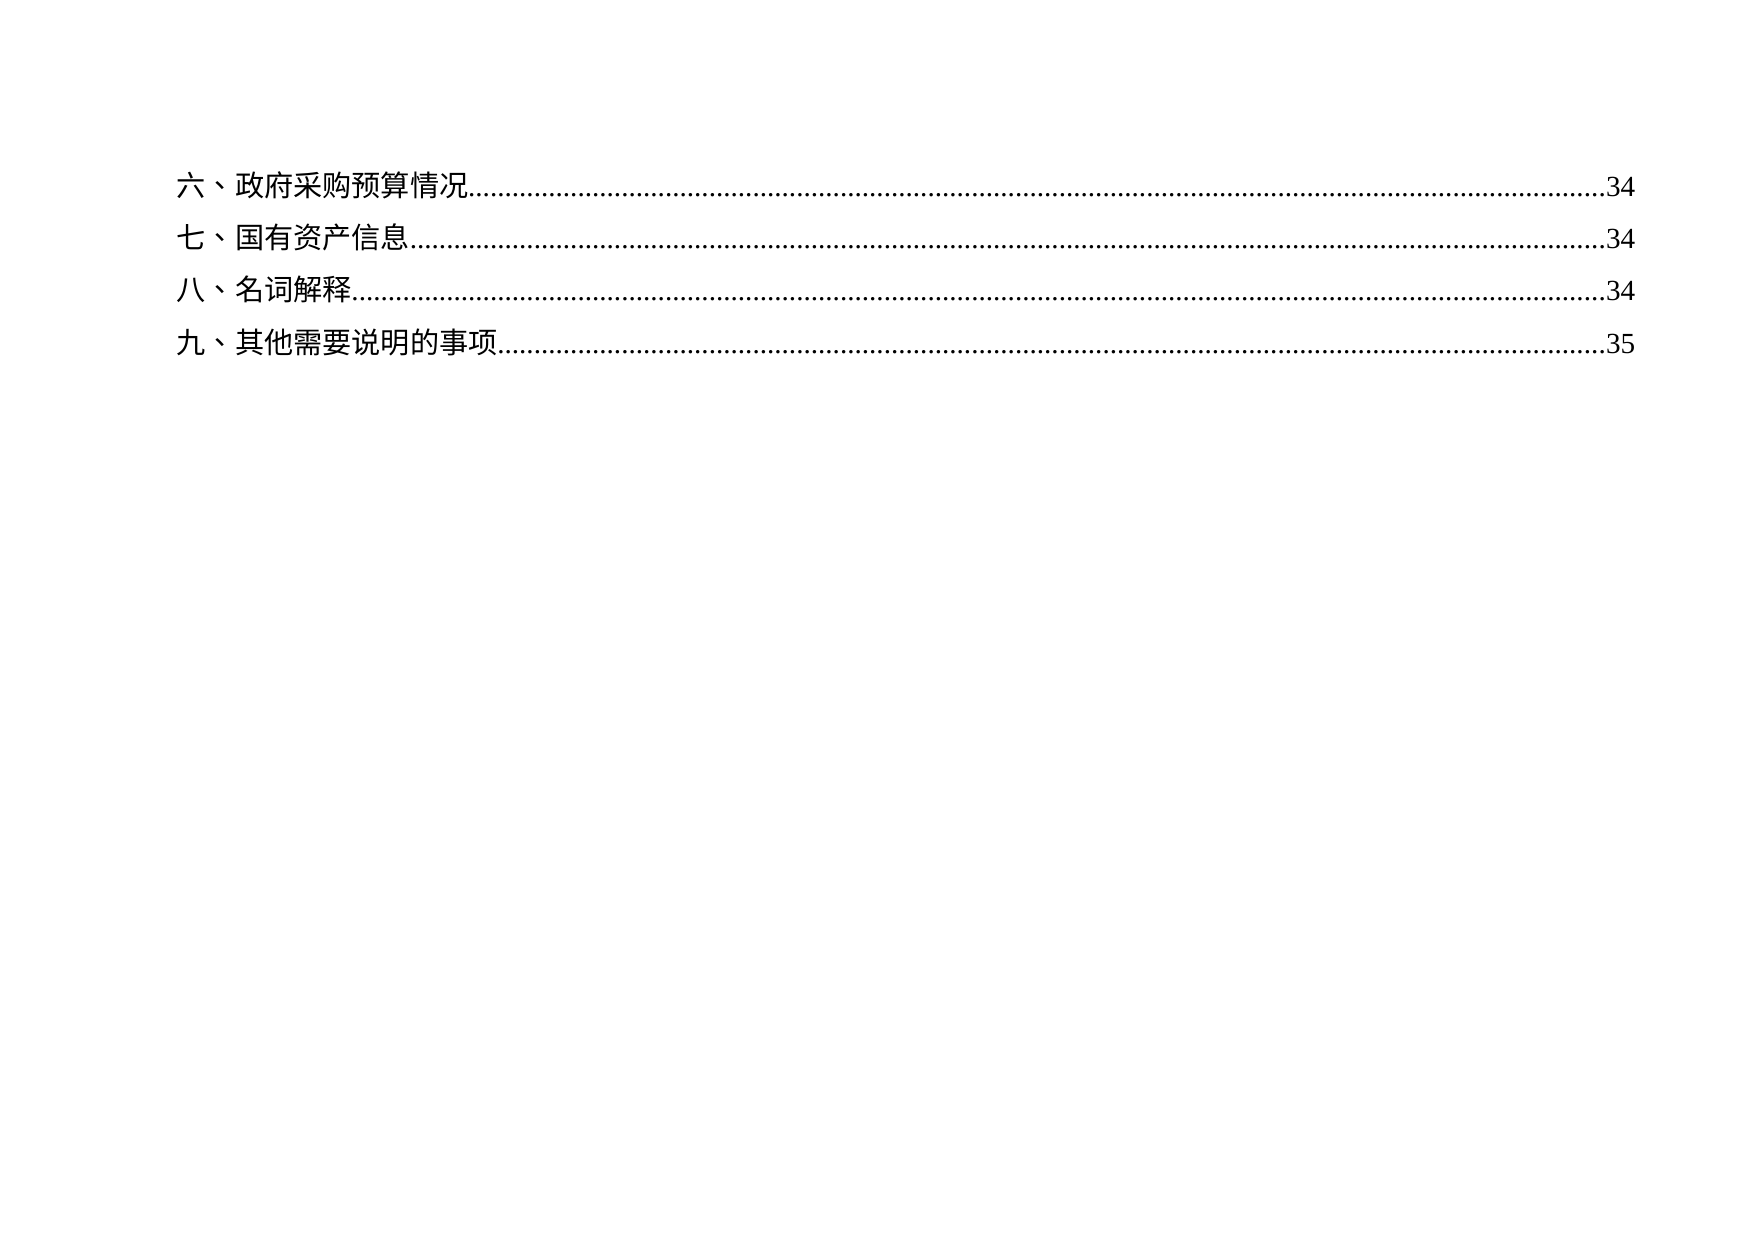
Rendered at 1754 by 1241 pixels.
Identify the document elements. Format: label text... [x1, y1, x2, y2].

text 六、政府采购预算情况 34 [118, 165, 1636, 205]
text 七、国有资产信息 34 [118, 217, 1636, 257]
text 九、其他需要说明的事项 35 [118, 322, 1636, 362]
text 八、名词解释 34 [118, 270, 1636, 309]
